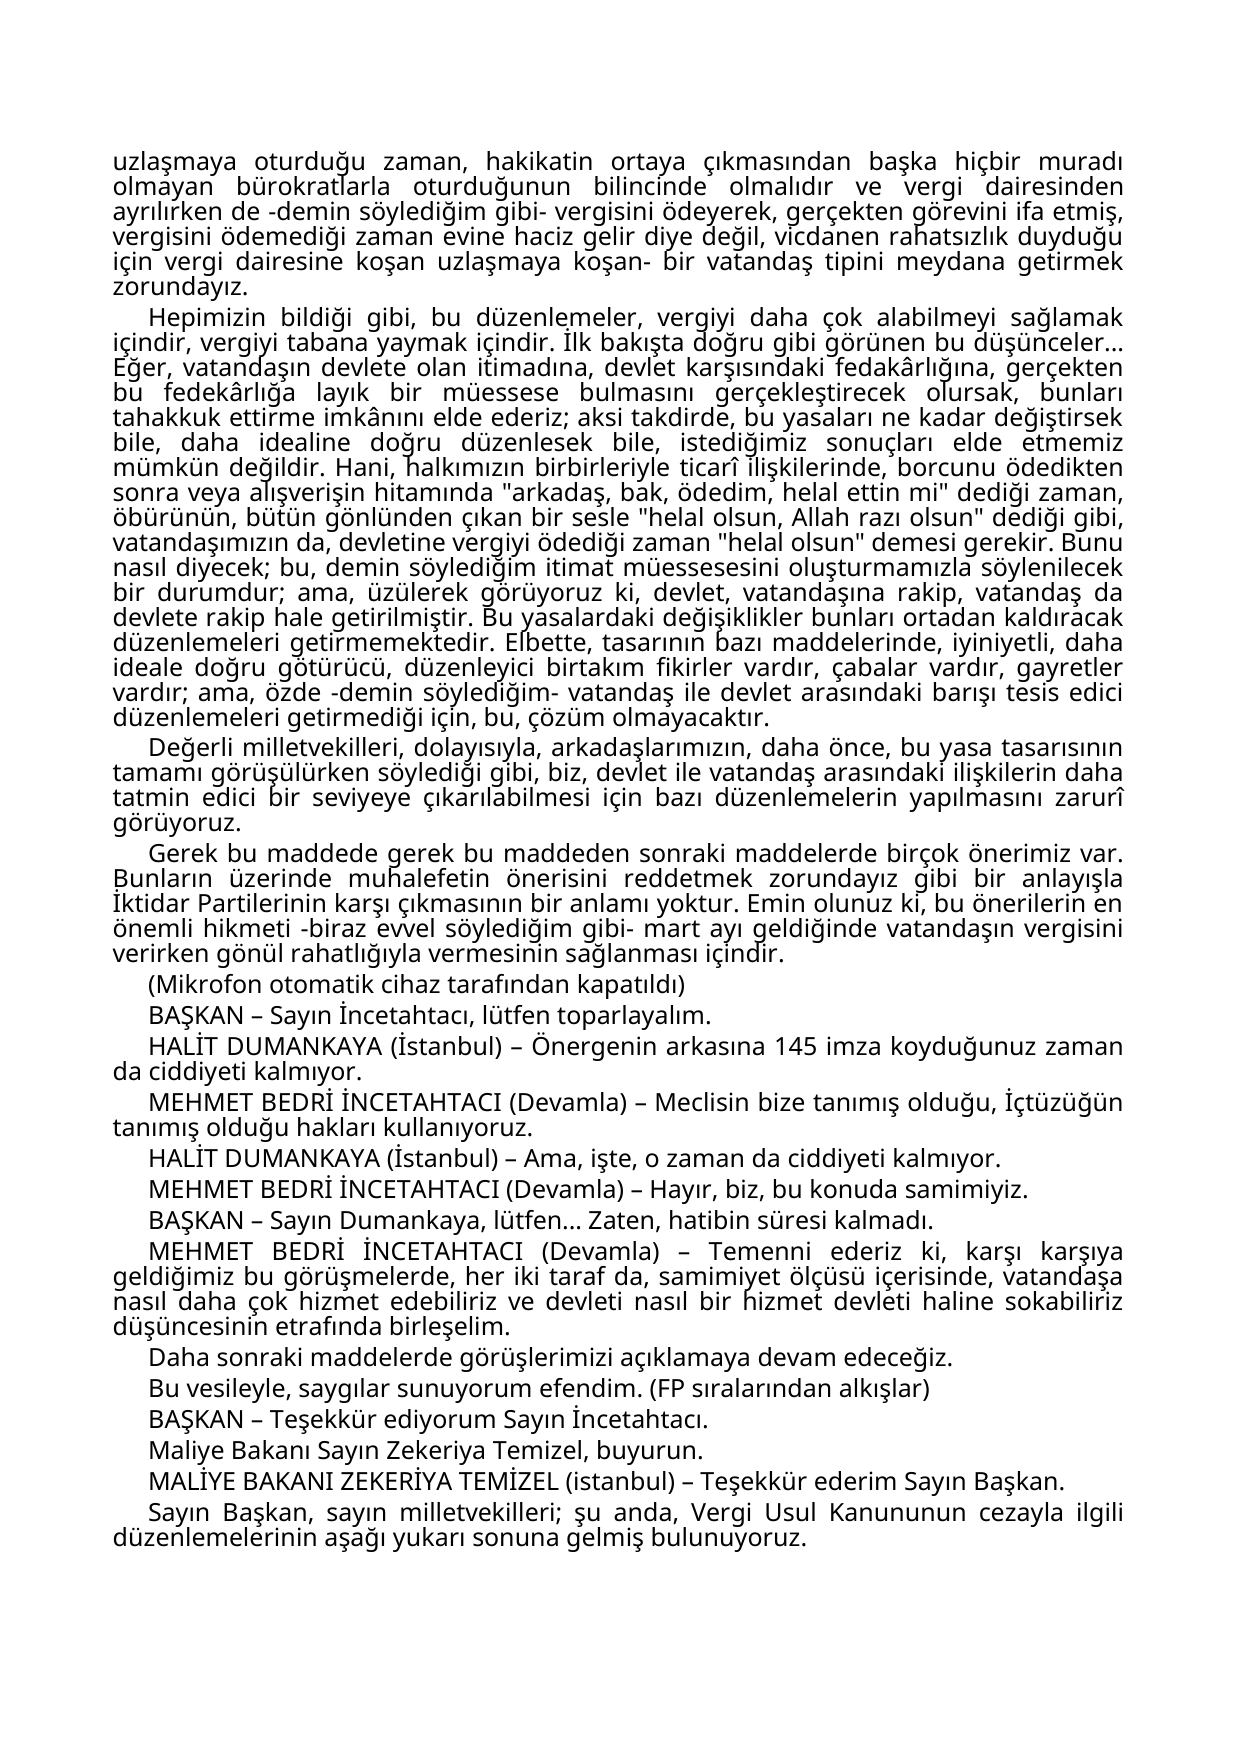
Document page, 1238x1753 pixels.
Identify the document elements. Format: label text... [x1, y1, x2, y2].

text Bu vesileyle, saygılar sunuyorum efendim. (FP sıralarından alkışlar) [112, 1377, 1125, 1402]
text MEHMET BEDRİ İNCETAHTACI (Devamla) – Temenni ederiz ki, karşı karşıya geldiğimiz bu görüşmelerde, her iki taraf da, samimiyet ölçüsü içerisinde, vatandaşa nasıl daha çok hizmet edebiliriz ve devleti nasıl bir hizmet devleti haline sokabiliriz düşüncesinin etrafında birleşelim. [112, 1240, 1125, 1340]
text Sayın Başkan, sayın milletvekilleri; şu anda, Vergi Usul Kanununun cezayla ilgili düzenlemelerinin aşağı yukarı sonuna gelmiş bulunuyoruz. [112, 1501, 1125, 1551]
text HALİT DUMANKAYA (İstanbul) – Ama, işte, o zaman da ciddiyeti kalmıyor. [112, 1147, 1125, 1172]
text Hepimizin bildiği gibi, bu düzenlemeler, vergiyi daha çok alabilmeyi sağlamak içindir, vergiyi tabana yaymak içindir. İlk bakışta doğru gibi görünen bu düşünceler... Eğer, vatandaşın devlete olan itimadına, devlet karşısındaki fedakârlığına, gerçekten bu fedekârlığa layık bir müessese bulmasını gerçekleştirecek olursak, bunları tahakkuk ettirme imkânını elde ederiz; aksi takdirde, bu yasaları ne kadar değiştirsek bile, daha idealine doğru düzenlesek bile, istediğimiz sonuçları elde etmemiz mümkün değildir. Hani, halkımızın birbirleriyle ticarî ilişkilerinde, borcunu ödedikten sonra veya alışverişin hitamında "arkadaş, bak, ödedim, helal ettin mi" dediği zaman, öbürünün, bütün gönlünden çıkan bir sesle "helal olsun, Allah razı olsun" dediği gibi, vatandaşımızın da, devletine vergiyi ödediği zaman "helal olsun" demesi gerekir. Bunu nasıl diyecek; bu, demin söylediğim itimat müessesesini oluşturmamızla söylenilecek bir durumdur; ama, üzülerek görüyoruz ki, devlet, vatandaşına rakip, vatandaş da devlete rakip hale getirilmiştir. Bu yasalardaki değişiklikler bunları ortadan kaldıracak düzenlemeleri getirmemektedir. Elbette, tasarının bazı maddelerinde, iyiniyetli, daha ideale doğru götürücü, düzenleyici birtakım fikirler vardır, çabalar vardır, gayretler vardır; ama, özde -demin söylediğim- vatandaş ile devlet arasındaki barışı tesis edici düzenlemeleri getirmediği için, bu, çözüm olmayacaktır. [112, 306, 1125, 731]
text MEHMET BEDRİ İNCETAHTACI (Devamla) – Hayır, biz, bu konuda samimiyiz. [112, 1178, 1125, 1203]
text BAŞKAN – Sayın Dumankaya, lütfen... Zaten, hatibin süresi kalmadı. [112, 1209, 1125, 1234]
text BAŞKAN – Sayın İncetahtacı, lütfen toparlayalım. [112, 1005, 1125, 1030]
text (Mikrofon otomatik cihaz tarafından kapatıldı) [112, 974, 1125, 999]
text Daha sonraki maddelerde görüşlerimizi açıklamaya devam edeceğiz. [112, 1346, 1125, 1371]
text MALİYE BAKANI ZEKERİYA TEMİZEL (istanbul) – Teşekkür ederim Sayın Başkan. [112, 1470, 1125, 1495]
text BAŞKAN – Teşekkür ediyorum Sayın İncetahtacı. [112, 1408, 1125, 1433]
text Maliye Bakanı Sayın Zekeriya Temizel, buyurun. [112, 1439, 1125, 1464]
text MEHMET BEDRİ İNCETAHTACI (Devamla) – Meclisin bize tanımış olduğu, İçtüzüğün tanımış olduğu hakları kullanıyoruz. [112, 1092, 1125, 1142]
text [112, 150, 1125, 300]
text Değerli milletvekilleri, dolayısıyla, arkadaşlarımızın, daha önce, bu yasa tasarısının tamamı görüşülürken söylediği gibi, biz, devlet ile vatandaş arasındaki ilişkilerin daha tatmin edici bir seviyeye çıkarılabilmesi için bazı düzenlemelerin yapılmasını zarurî görüyoruz. [112, 737, 1125, 837]
text Gerek bu maddede gerek bu maddeden sonraki maddelerde birçok önerimiz var. Bunların üzerinde muhalefetin önerisini reddetmek zorundayız gibi bir anlayışla İktidar Partilerinin karşı çıkmasının bir anlamı yoktur. Emin olunuz ki, bu önerilerin en önemli hikmeti -biraz evvel söylediğim gibi- mart ayı geldiğinde vatandaşın vergisini verirken gönül rahatlığıyla vermesinin sağlanması içindir. [112, 843, 1125, 968]
text HALİT DUMANKAYA (İstanbul) – Önergenin arkasına 145 imza koyduğunuz zaman da ciddiyeti kalmıyor. [112, 1036, 1125, 1086]
